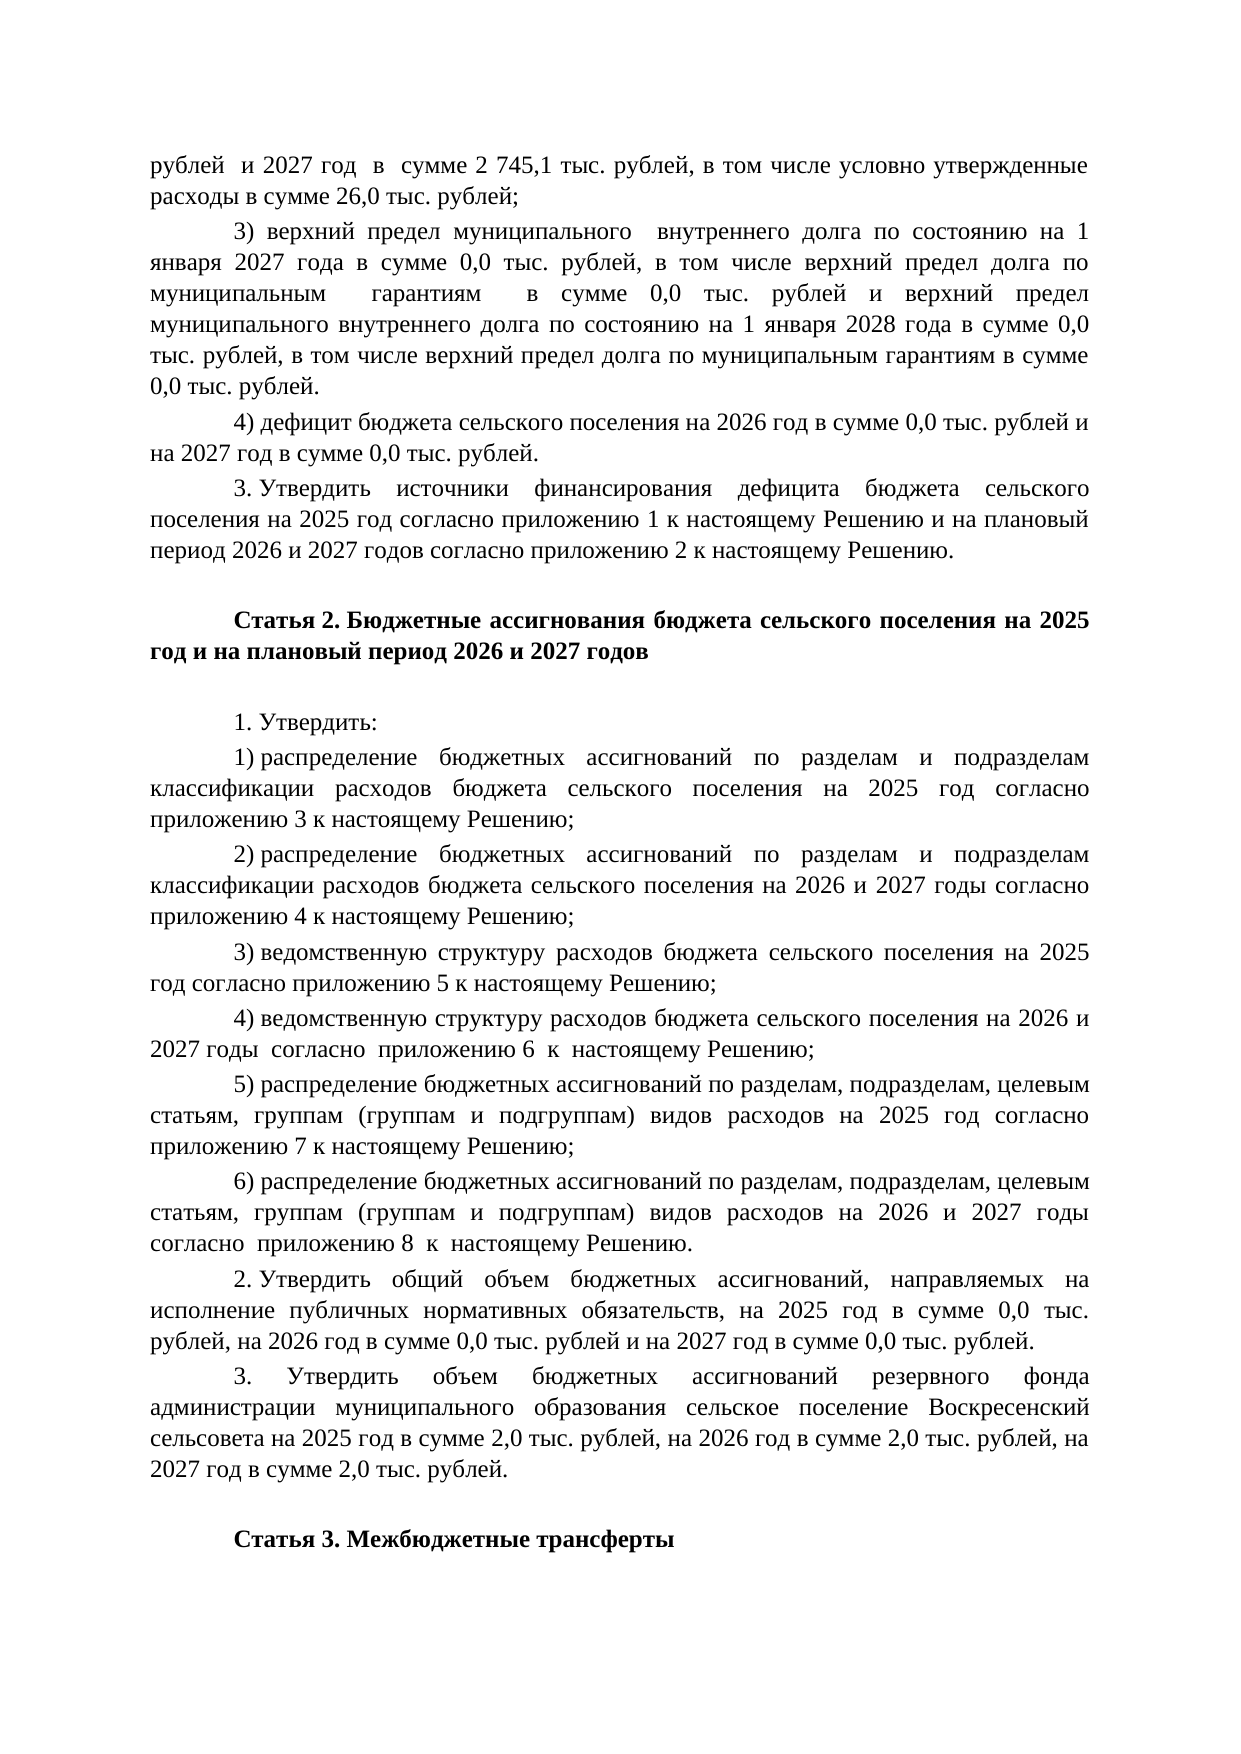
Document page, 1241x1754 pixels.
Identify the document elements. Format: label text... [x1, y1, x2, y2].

text 5) распределение бюджетных ассигнований по разделам, подразделам, целевым статьям, группам (группам и подгруппам) видов расходов на 2025 год согласно приложению 7 к настоящему Решению; [150, 1069, 1090, 1160]
text 2. Утвердить общий объем бюджетных ассигнований, направляемых на исполнение публичных нормативных обязательств, на 2025 год в сумме 0,0 тыс. рублей, на 2026 год в сумме 0,0 тыс. рублей и на 2027 год в сумме 0,0 тыс. рублей. [150, 1264, 1090, 1354]
text 4) ведомственную структуру расходов бюджета сельского поселения на 2026 и 2027 годы согласно приложению 6 к настоящему Решению; [150, 1003, 1090, 1063]
text 6) распределение бюджетных ассигнований по разделам, подразделам, целевым статьям, группам (группам и подгруппам) видов расходов на 2026 и 2027 годы согласно приложению 8 к настоящему Решению. [150, 1166, 1090, 1257]
text 3. Утвердить источники финансирования дефицита бюджета сельского поселения на 2025 год согласно приложению 1 к настоящему Решению и на плановый период 2026 и 2027 годов согласно приложению 2 к настоящему Решению. [150, 473, 1090, 564]
text 1) распределение бюджетных ассигнований по разделам и подразделам классификации расходов бюджета сельского поселения на 2025 год согласно приложению 3 к настоящему Решению; [150, 742, 1090, 833]
text 3. Утвердить объем бюджетных ассигнований резервного фонда администрации муниципального образования сельское поселение Воскресенский сельсовета на 2025 год в сумме 2,0 тыс. рублей, на 2026 год в сумме 2,0 тыс. рублей, на 2027 год в сумме 2,0 тыс. рублей. [150, 1361, 1090, 1483]
text 1. Утвердить: [150, 707, 1090, 736]
text Статья 2. Бюджетные ассигнования бюджета сельского поселения на 2025 год и на плановый период 2026 и 2027 годов [150, 605, 1090, 665]
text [150, 150, 1090, 210]
text Статья 3. Межбюджетные трансферты [150, 1524, 1090, 1553]
text 2) распределение бюджетных ассигнований по разделам и подразделам классификации расходов бюджета сельского поселения на 2026 и 2027 годы согласно приложению 4 к настоящему Решению; [150, 839, 1090, 930]
text 3) верхний предел муниципального внутреннего долга по состоянию на 1 января 2027 года в сумме 0,0 тыс. рублей, в том числе верхний предел долга по муниципальным гарантиям в сумме 0,0 тыс. рублей и верхний предел муниципального внутреннего долга по состоянию на 1 января 2028 года в сумме 0,0 тыс. рублей, в том числе верхний предел долга по муниципальным гарантиям в сумме 0,0 тыс. рублей. [150, 216, 1090, 400]
text 3) ведомственную структуру расходов бюджета сельского поселения на 2025 год согласно приложению 5 к настоящему Решению; [150, 937, 1090, 996]
text 4) дефицит бюджета сельского поселения на 2026 год в сумме 0,0 тыс. рублей и на 2027 год в сумме 0,0 тыс. рублей. [150, 407, 1090, 466]
